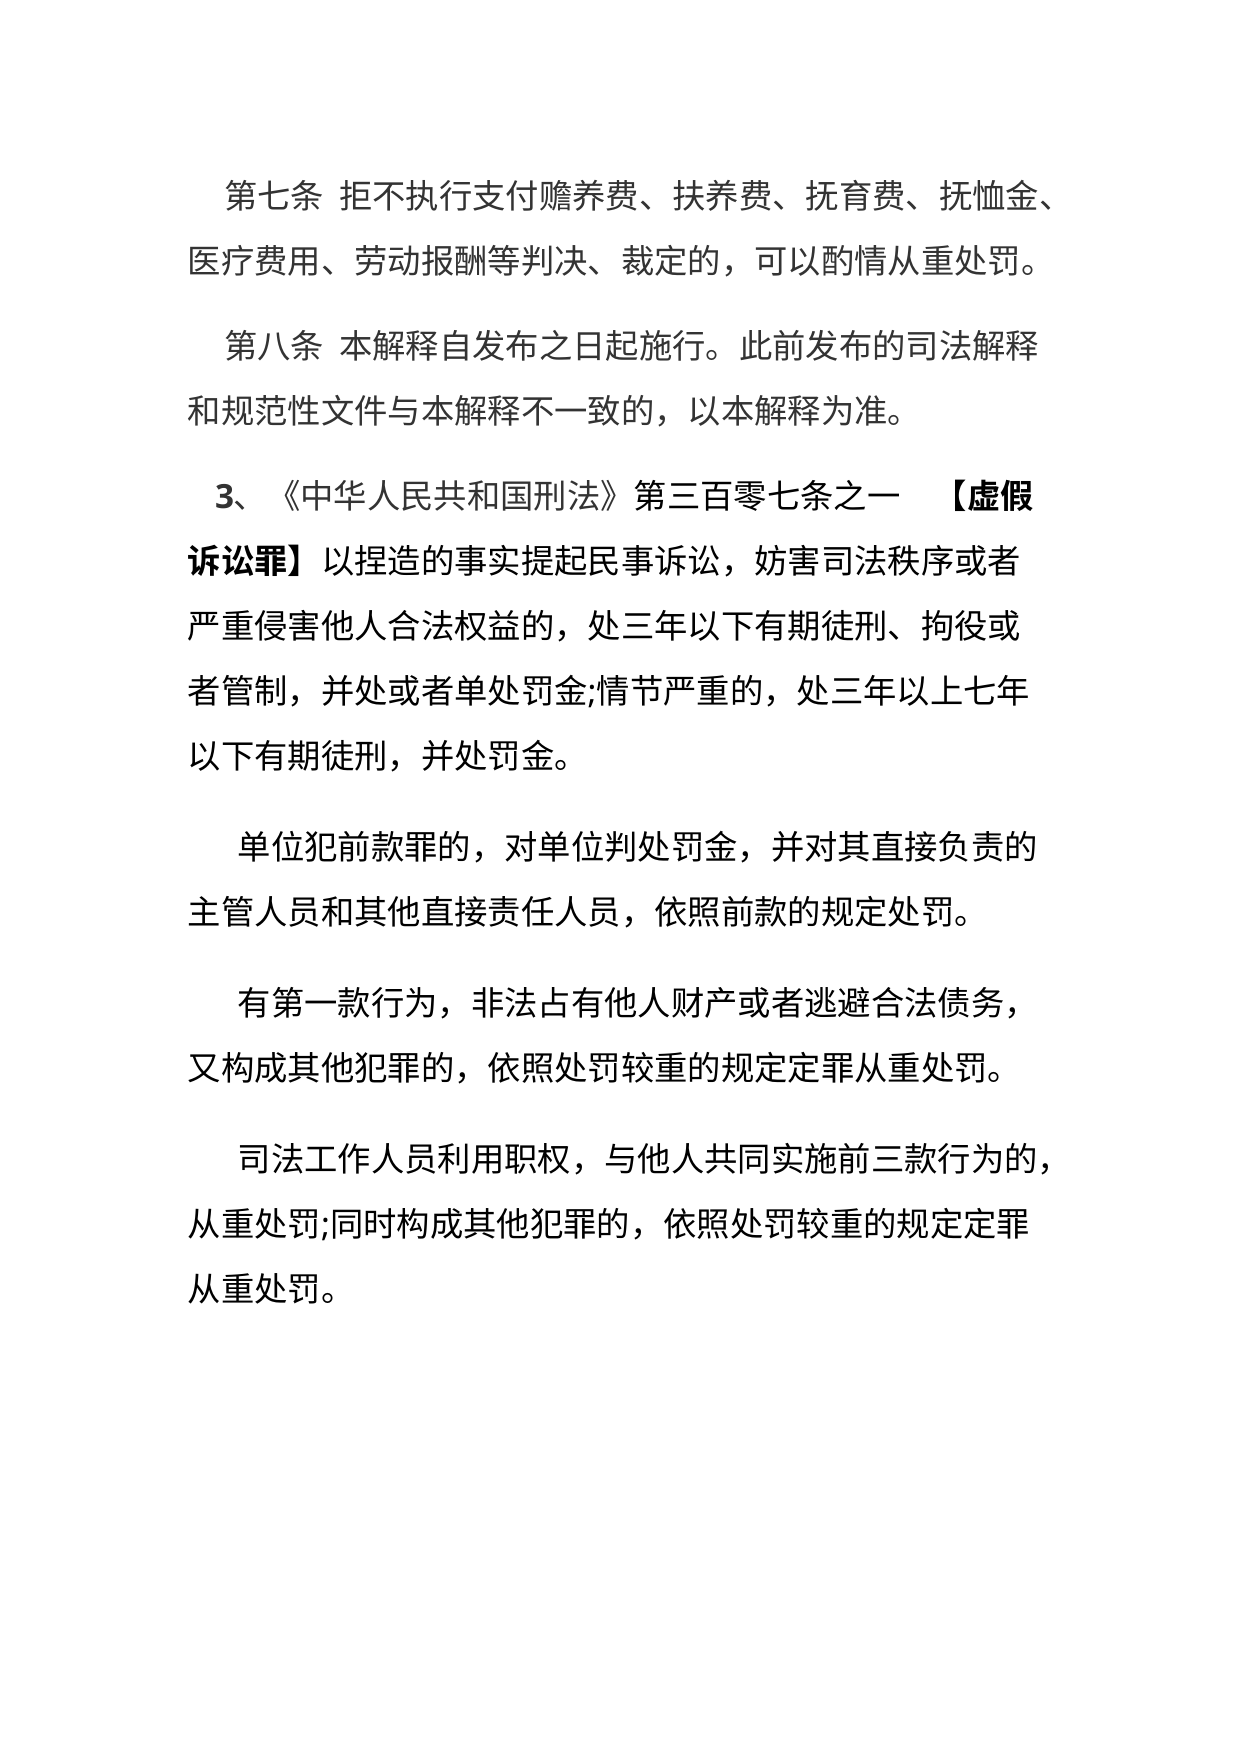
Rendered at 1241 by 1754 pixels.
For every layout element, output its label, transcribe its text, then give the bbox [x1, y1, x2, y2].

text 有第一款行为，非法占有他人财产或者逃避合法债务，又构成其他犯罪的，依照处罚较重的规定定罪从重处罚。 [187, 968, 1053, 1098]
text 第八条 本解释自发布之日起施行。此前发布的司法解释和规范性文件与本解释不一致的，以本解释为准。 [187, 312, 1053, 442]
text 第七条 拒不执行支付赡养费、扶养费、抚育费、抚恤金、医疗费用、劳动报酬等判决、裁定的，可以酌情从重处罚。 [187, 162, 1053, 292]
text 3、《中华人民共和国刑法》第三百零七条之一 【虚假诉讼罪】以捏造的事实提起民事诉讼，妨害司法秩序或者严重侵害他人合法权益的，处三年以下有期徒刑、拘役或者管制，并处或者单处罚金;情节严重的，处三年以上七年以下有期徒刑，并处罚金。 [187, 461, 1053, 786]
text 司法工作人员利用职权，与他人共同实施前三款行为的，从重处罚;同时构成其他犯罪的，依照处罚较重的规定定罪从重处罚。 [187, 1124, 1053, 1319]
text 单位犯前款罪的，对单位判处罚金，并对其直接负责的主管人员和其他直接责任人员，依照前款的规定处罚。 [187, 812, 1053, 942]
